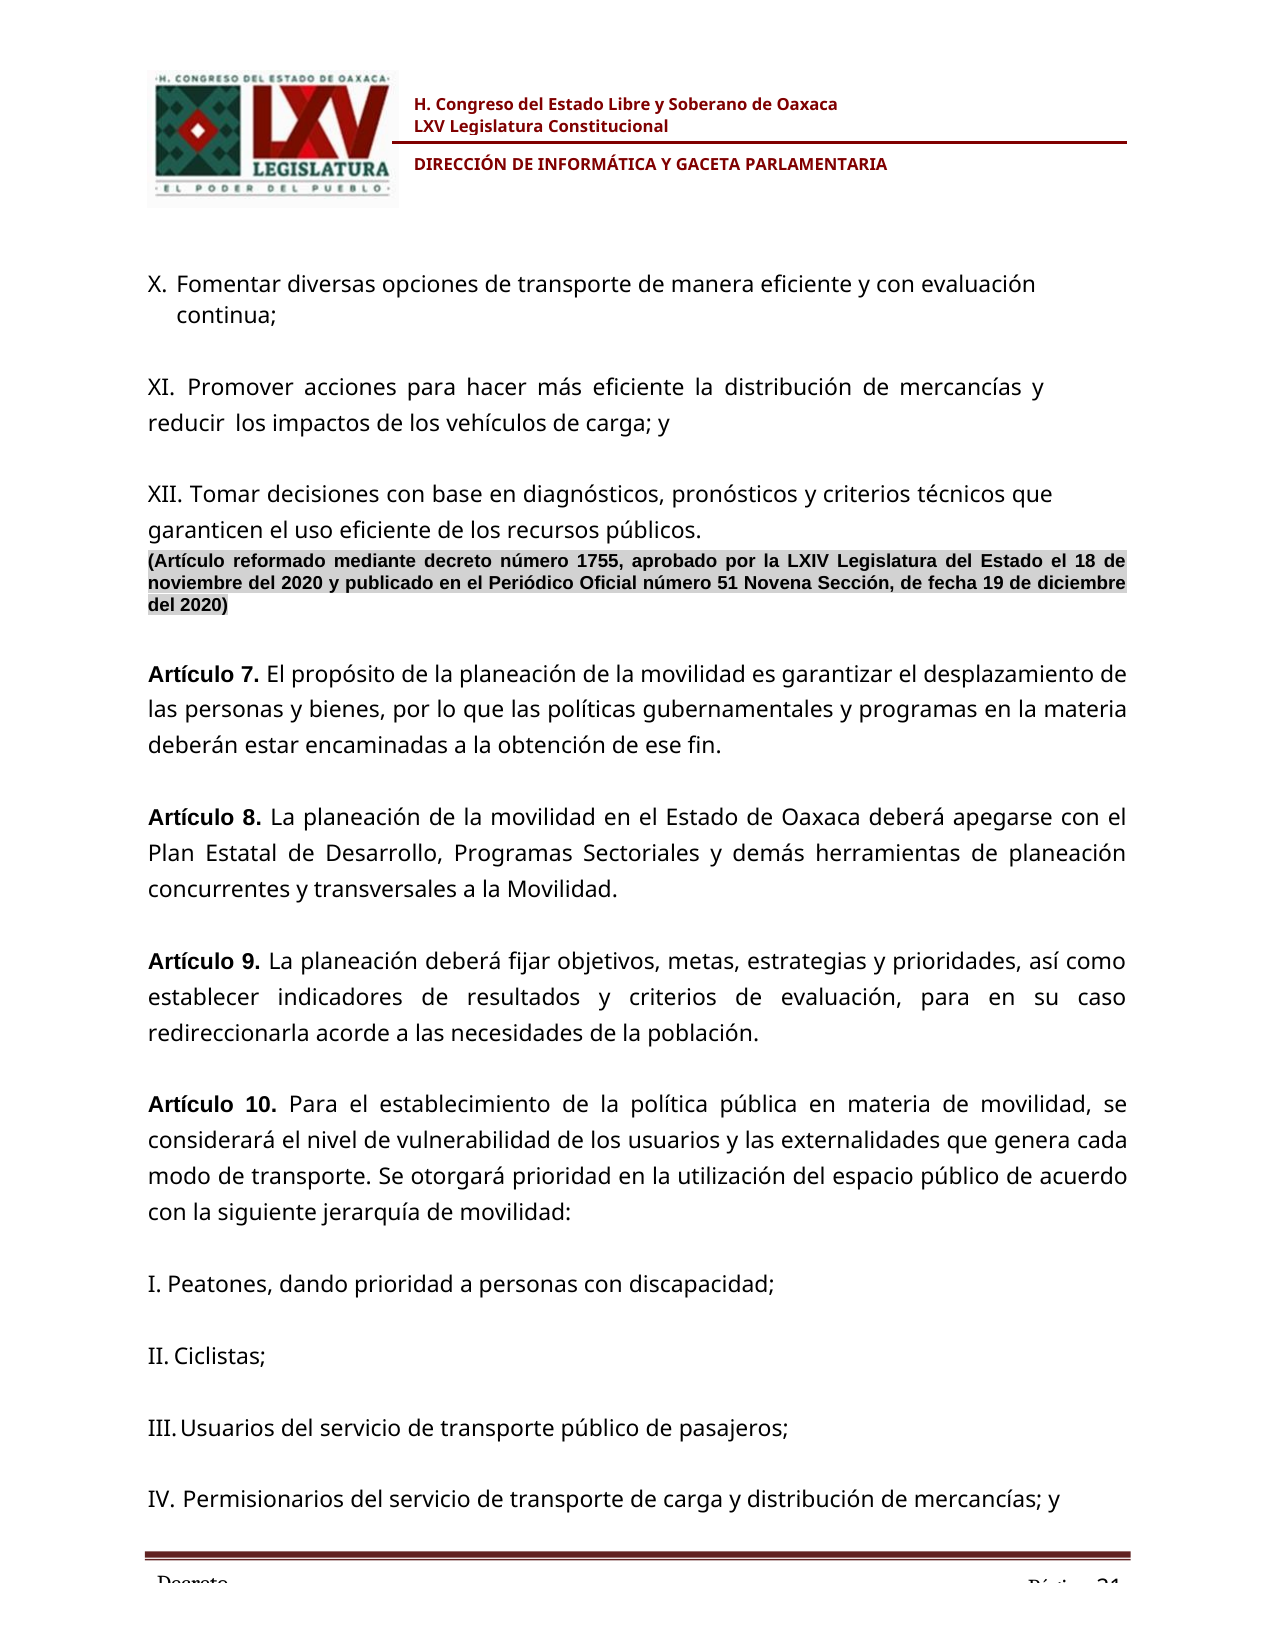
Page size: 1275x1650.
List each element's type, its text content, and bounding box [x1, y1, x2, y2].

text Artículo 7. El propósito de la planeación de la movilidad es garantizar el desplazamiento de las personas y bienes, por lo que las políticas gubernamentales y programas en la materia deberán estar encaminadas a la obtención de ese fin. [148, 657, 1128, 761]
text Artículo 10. Para el establecimiento de la política pública en materia de movilidad, se considerará el nivel de vulnerabilidad de los usuarios y las externalidades que genera cada modo de transporte. Se otorgará prioridad en la utilización del espacio público de acuerdo con la siguiente jerarquía de movilidad: [148, 1088, 1128, 1227]
list Fomentar diversas opciones de transporte de manera eficiente y con evaluación continua; [148, 268, 1139, 330]
list Tomar decisiones con base en diagnósticos, pronósticos y criterios técnicos que garanticen el uso eficiente de los recursos públicos. [148, 478, 1128, 546]
list Promover acciones para hacer más eficiente la distribución de mercancías y reducir los impactos de los vehículos de carga; y [148, 371, 1128, 438]
text (Artículo reformado mediante decreto número 1755, aprobado por la LXIV Legislatura del Estado el 18 de noviembre del 2020 y publicado en el Periódico Oficial número 51 Novena Sección, de fecha 19 de diciembre del 2020) [148, 593, 1127, 615]
list Peatones, dando prioridad a personas con discapacidad; [148, 1268, 1139, 1299]
picture [147, 70, 399, 208]
text Artículo 8. La planeación de la movilidad en el Estado de Oaxaca deberá apegarse con el Plan Estatal de Desarrollo, Programas Sectoriales y demás herramientas de planeación concurrentes y transversales a la Movilidad. [148, 801, 1128, 904]
list Permisionarios del servicio de transporte de carga y distribución de mercancías; y [148, 1483, 1139, 1514]
list Ciclistas; [148, 1340, 1139, 1371]
list Usuarios del servicio de transporte público de pasajeros; [148, 1411, 1139, 1443]
text Artículo 9. La planeación deberá fijar objetivos, metas, estrategias y prioridades, así como establecer indicadores de resultados y criterios de evaluación, para en su caso redireccionarla acorde a las necesidades de la población. [148, 945, 1128, 1048]
